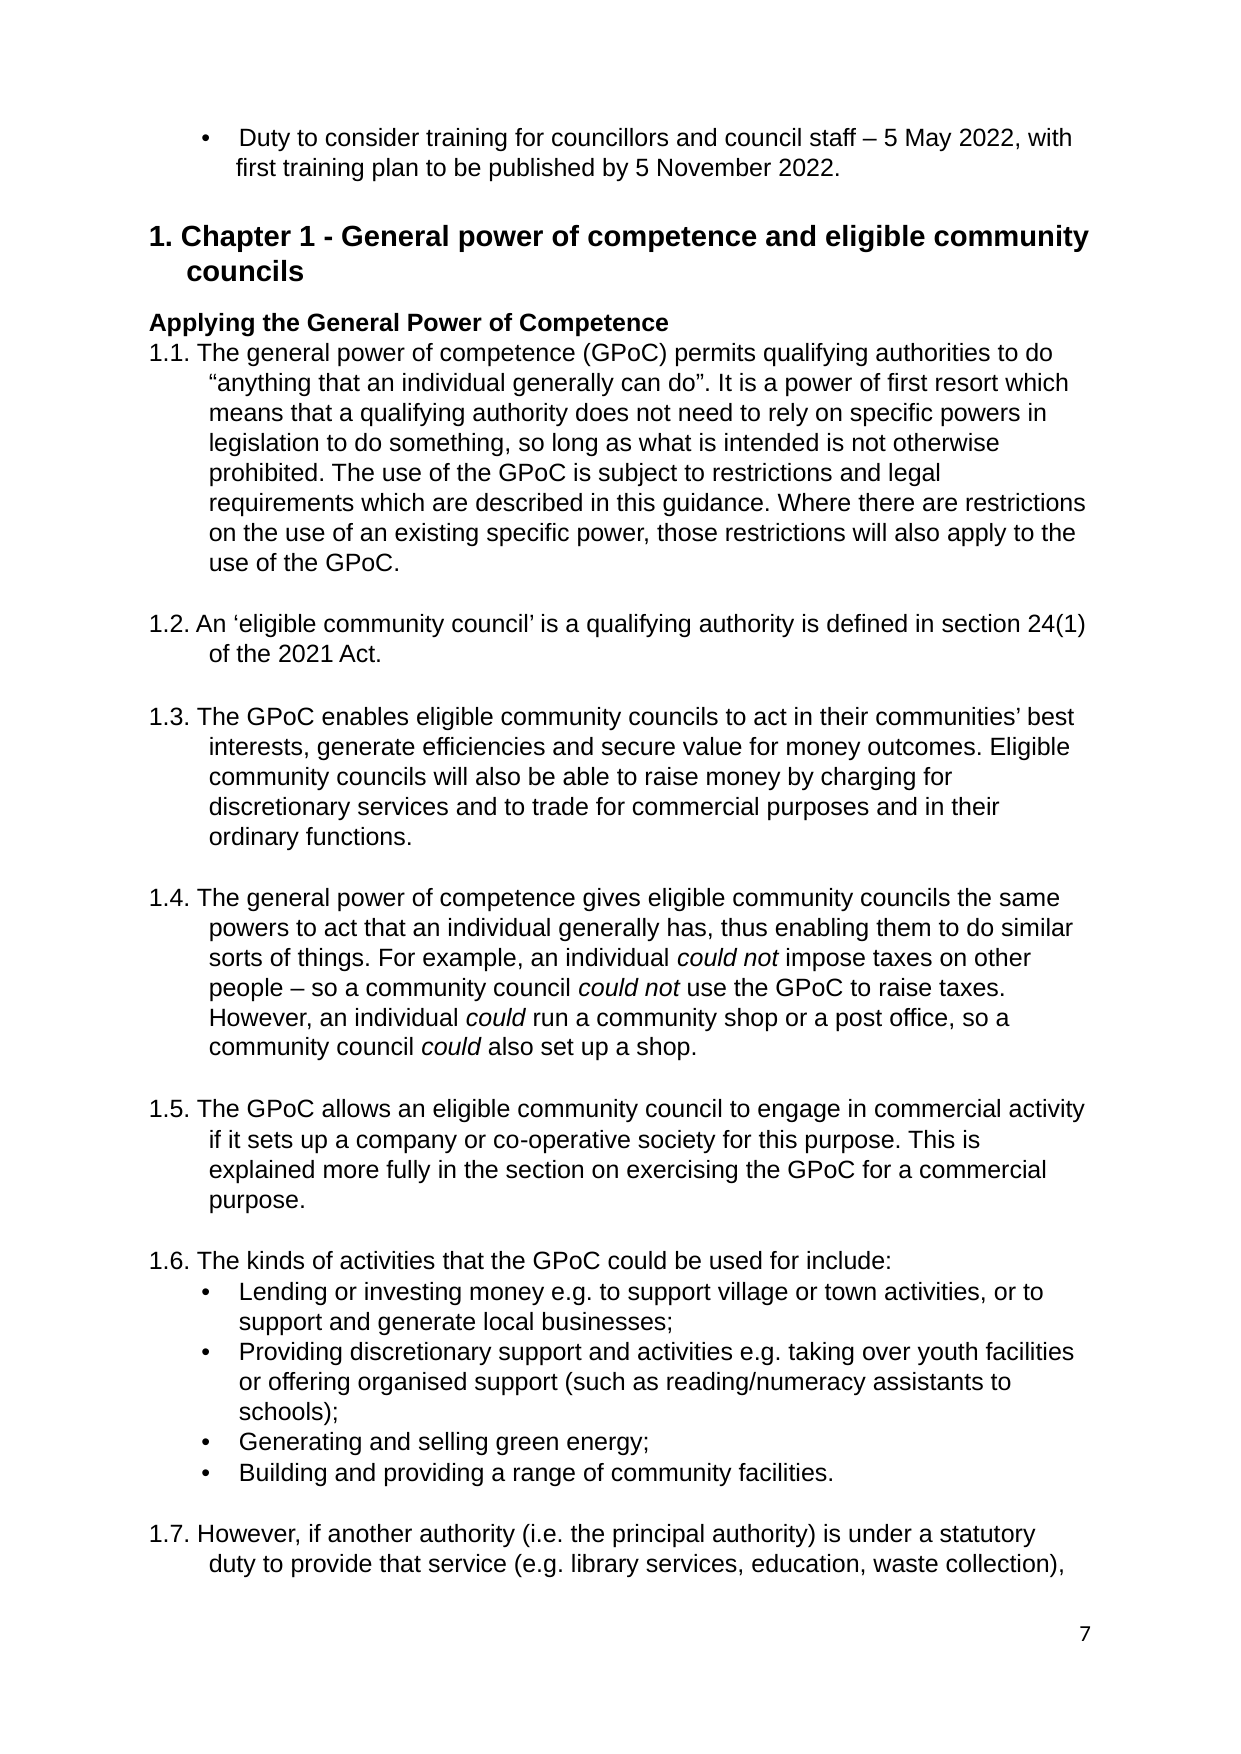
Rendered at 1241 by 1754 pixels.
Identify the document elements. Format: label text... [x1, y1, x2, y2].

list Generating and selling green energy; [201, 1427, 1090, 1456]
text 1.5. The GPoC allows an eligible community council to engage in commercial activity if it sets up a company or co‐operative society for this purpose. This is explained more fully in the section on exercising the GPoC for a commercial purpose. [148, 1094, 1090, 1214]
text 1.2. An ‘eligible community council’ is a qualifying authority is defined in section 24(1) of the 2021 Act. [148, 609, 1090, 668]
list Providing discretionary support and activities e.g. taking over youth facilities or offering organised support (such as reading/numeracy assistants to schools); [201, 1337, 1090, 1426]
subtitle Applying the General Power of Competence [148, 308, 1090, 337]
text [148, 1519, 1090, 1578]
text 1.4. The general power of competence gives eligible community councils the same powers to act that an individual generally has, thus enabling them to do similar sorts of things. For example, an individual could not impose taxes on other people – so a community council could not use the GPoC to raise taxes. However, an individual could run a community shop or a post office, so a community council could also set up a shop. [148, 883, 1090, 1061]
text 1.3. The GPoC enables eligible community councils to act in their communities’ best interests, generate efficiencies and secure value for money outcomes. Eligible community councils will also be able to raise money by charging for discretionary services and to trade for commercial purposes and in their ordinary functions. [148, 702, 1090, 850]
subtitle 1. Chapter 1 - General power of competence and eligible community councils [148, 219, 1090, 287]
list Lending or investing money e.g. to support village or town activities, or to support and generate local businesses; [201, 1277, 1090, 1335]
list Duty to consider training for councillors and council staff – 5 May 2022, with [201, 123, 1090, 151]
text 1.6. The kinds of activities that the GPoC could be used for include: [148, 1246, 1090, 1275]
list Building and providing a range of community facilities. [201, 1458, 1090, 1486]
text first training plan to be published by 5 November 2022. [150, 153, 1090, 182]
text 1.1. The general power of competence (GPoC) permits qualifying authorities to do “anything that an individual generally can do”. It is a power of first resort which means that a qualifying authority does not need to rely on specific powers in legislation to do something, so long as what is intended is not otherwise prohibited. The use of the GPoC is subject to restrictions and legal requirements which are described in this guidance. Where there are restrictions on the use of an existing specific power, those restrictions will also apply to the use of the GPoC. [148, 338, 1090, 576]
